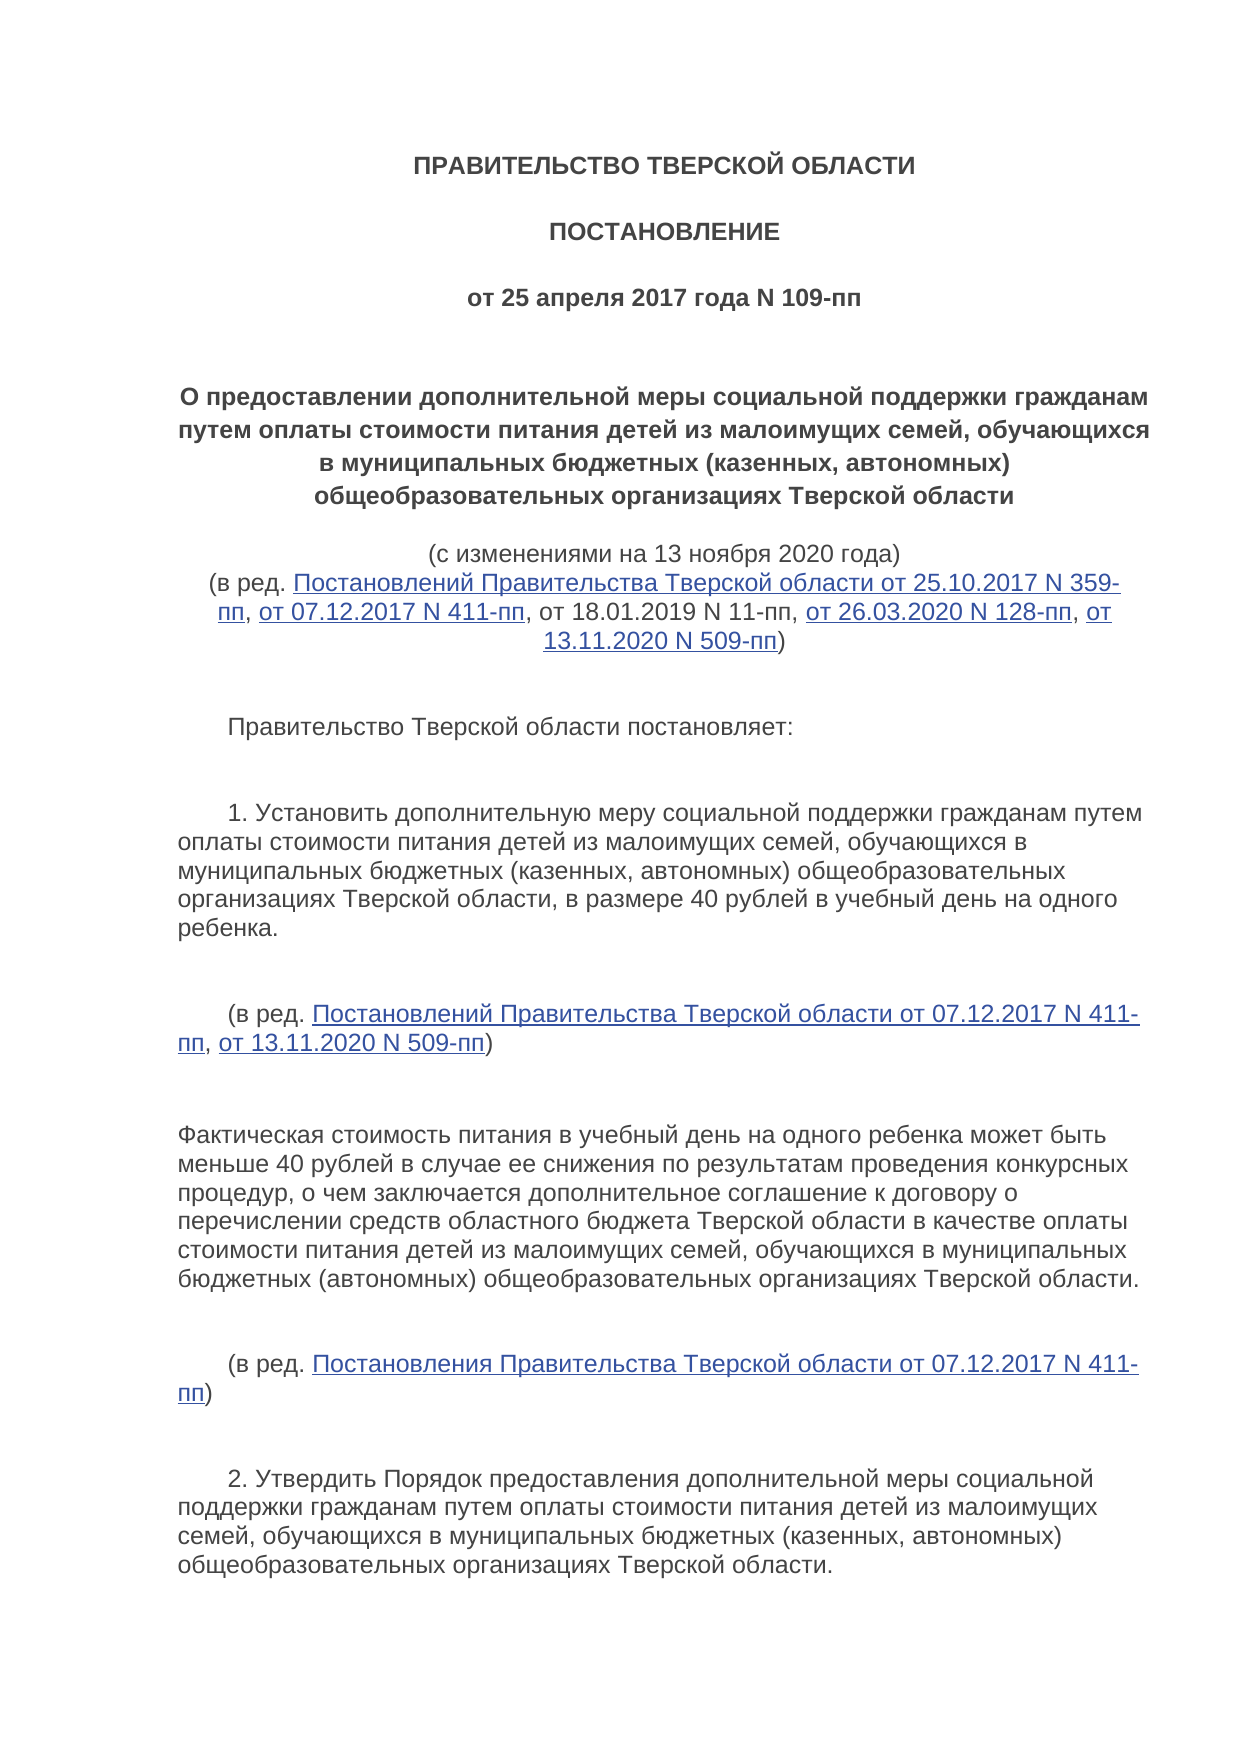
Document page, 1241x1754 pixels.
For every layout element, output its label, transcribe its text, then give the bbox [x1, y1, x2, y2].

text 2. Утвердить Порядок предоставления дополнительной меры социальной поддержки гражданам путем оплаты стоимости питания детей из малоимущих семей, обучающихся в муниципальных бюджетных (казенных, автономных) общеобразовательных организациях Тверской области. [177, 1463, 1152, 1578]
text Правительство Тверской области постановляет: [177, 712, 1152, 769]
text (в ред. Постановления Правительства Тверской области от 07.12.2017 N 411-пп) [177, 1349, 1152, 1435]
text (с изменениями на 13 ноября 2020 года) [177, 539, 1152, 568]
subtitle ПРАВИТЕЛЬСТВО ТВЕРСКОЙ ОБЛАСТИ ПОСТАНОВЛЕНИЕ от 25 апреля 2017 года N 109-пп О предоставлении дополнительной меры социальной поддержки гражданам путем оплаты стоимости питания детей из малоимущих семей, обучающихся в муниципальных бюджетных (казенных, автономных) общеобразовательных организациях Тверской области [177, 118, 1152, 510]
text (в ред. Постановлений Правительства Тверской области от 25.10.2017 N 359-пп, от 07.12.2017 N 411-пп, от 18.01.2019 N 11-пп, от 26.03.2020 N 128-пп, от 13.11.2020 N 509-пп) [177, 568, 1152, 654]
text (в ред. Постановлений Правительства Тверской области от 07.12.2017 N 411-пп, от 13.11.2020 N 509-пп) [177, 999, 1152, 1057]
text 1. Установить дополнительную меру социальной поддержки гражданам путем оплаты стоимости питания детей из малоимущих семей, обучающихся в муниципальных бюджетных (казенных, автономных) общеобразовательных организациях Тверской области, в размере 40 рублей в учебный день на одного ребенка. [177, 798, 1152, 971]
text Фактическая стоимость питания в учебный день на одного ребенка может быть меньше 40 рублей в случае ее снижения по результатам проведения конкурсных процедур, о чем заключается дополнительное соглашение к договору о перечислении средств областного бюджета Тверской области в качестве оплаты стоимости питания детей из малоимущих семей, обучающихся в муниципальных бюджетных (автономных) общеобразовательных организациях Тверской области. [177, 1091, 1152, 1321]
